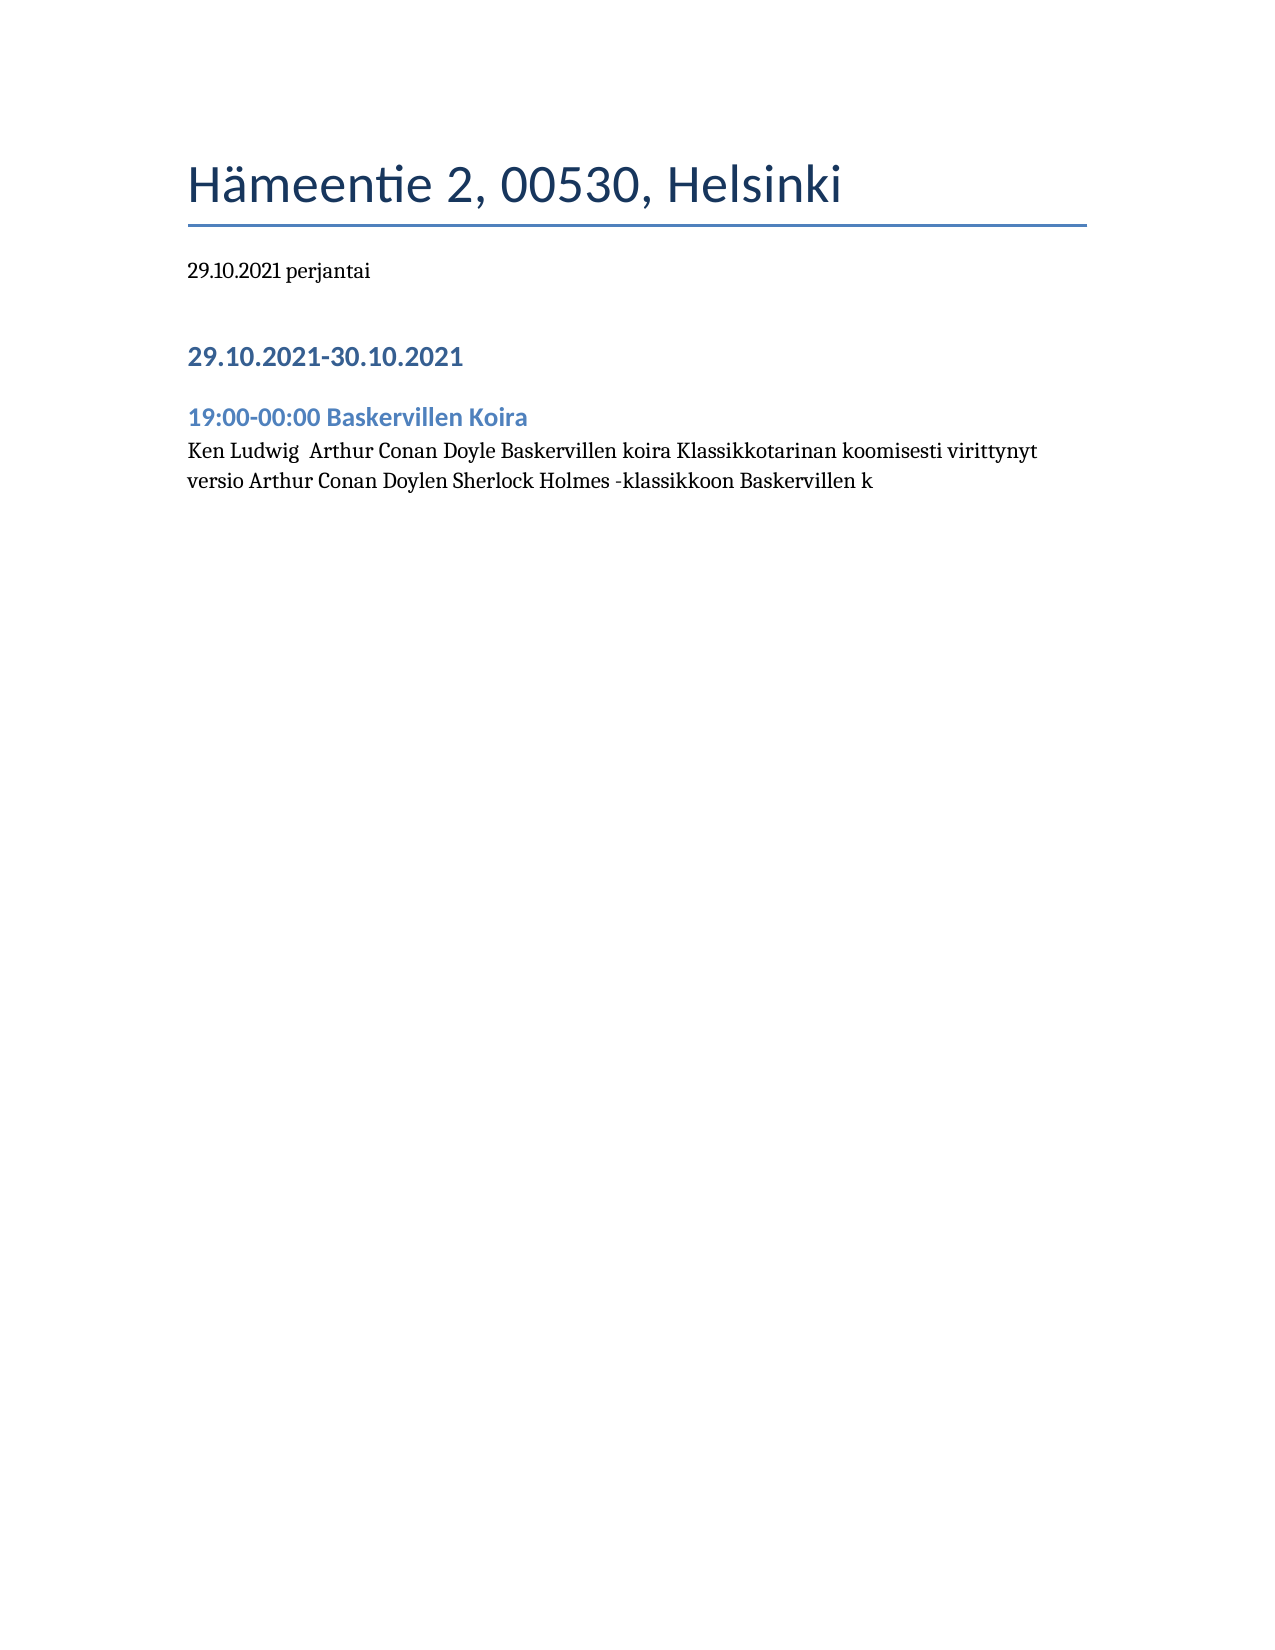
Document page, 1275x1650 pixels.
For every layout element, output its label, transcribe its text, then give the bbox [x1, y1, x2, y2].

subtitle 29.10.2021-30.10.2021 [187, 338, 1087, 374]
subtitle 19:00-00:00 Baskervillen Koira [187, 400, 1087, 433]
title Hämeentie 2, 00530, Helsinki [187, 150, 1087, 227]
text 29.10.2021 perjantai [187, 258, 1087, 284]
text Ken Ludwig  Arthur Conan Doyle Baskervillen koira Klassikkotarinan koomisesti virittynyt versio Arthur Conan Doylen Sherlock Holmes -klassikkoon Baskervillen k [187, 438, 1087, 494]
